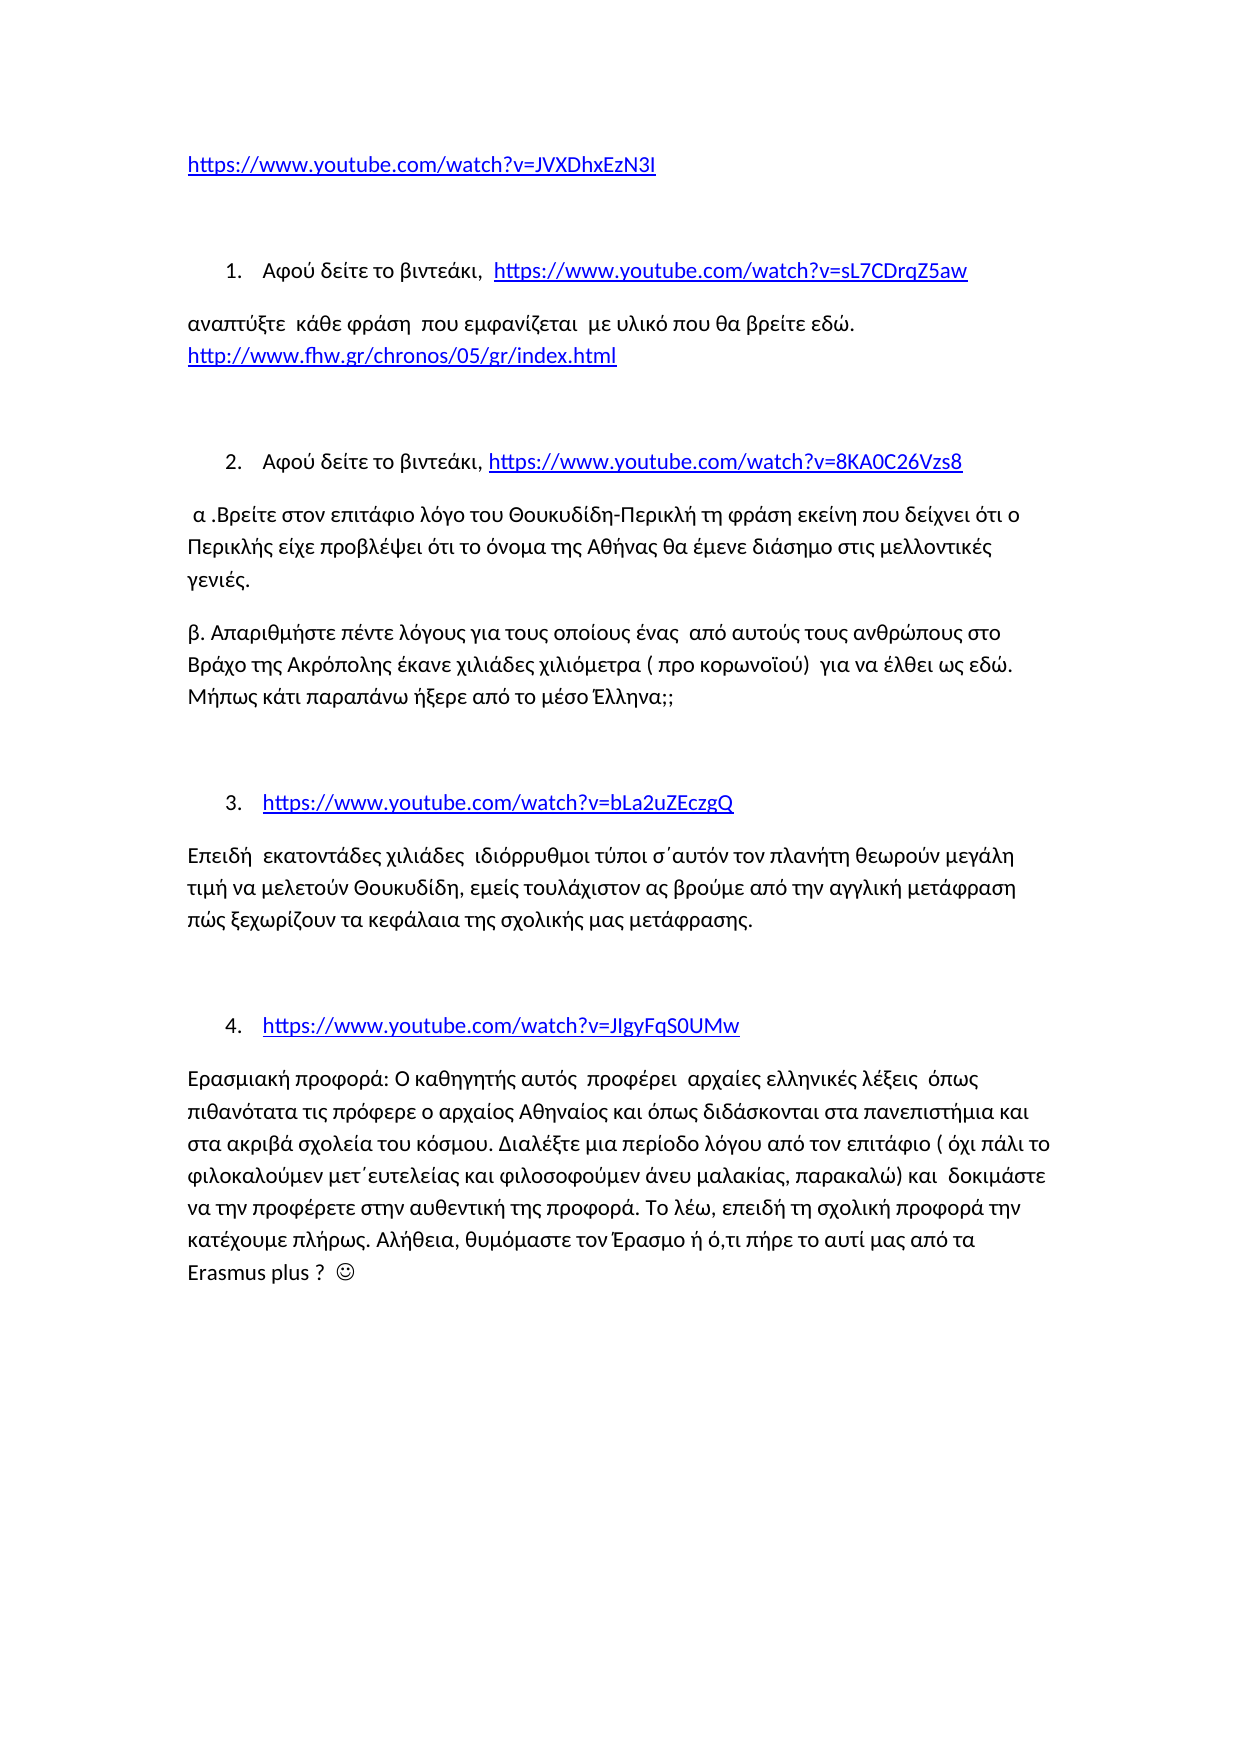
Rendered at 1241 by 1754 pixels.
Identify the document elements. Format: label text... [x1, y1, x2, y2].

list Αφού δείτε το βιντεάκι, https://www.youtube.com/watch?v=sL7CDrqZ5aw [225, 256, 1053, 284]
text α .Βρείτε στον επιτάφιο λόγο του Θουκυδίδη-Περικλή τη φράση εκείνη που δείχνει ότι ο Περικλής είχε προβλέψει ότι το όνομα της Αθήνας θα έμενε διάσημο στις μελλοντικές γενιές. [187, 500, 1053, 593]
text Επειδή εκατοντάδες χιλιάδες ιδιόρρυθμοι τύποι σ΄αυτόν τον πλανήτη θεωρούν μεγάλη τιμή να μελετούν Θουκυδίδη, εμείς τουλάχιστον ας βρούμε από την αγγλική μετάφραση πώς ξεχωρίζουν τα κεφάλαια της σχολικής μας μετάφρασης. [187, 841, 1053, 933]
text β. Απαριθμήστε πέντε λόγους για τους οποίους ένας από αυτούς τους ανθρώπους στο Βράχο της Ακρόπολης έκανε χιλιάδες χιλιόμετρα ( προ κορωνοϊού) για να έλθει ως εδώ. Μήπως κάτι παραπάνω ήξερε από το μέσο Έλληνα;; [187, 618, 1053, 710]
list Αφού δείτε το βιντεάκι, https://www.youtube.com/watch?v=8KA0C26Vzs8 [225, 447, 1053, 475]
list https://www.youtube.com/watch?v=JIgyFqS0UMw [225, 1012, 1053, 1039]
text https://www.youtube.com/watch?v=JVXDhxEzN3I [187, 150, 1053, 178]
list https://www.youtube.com/watch?v=bLa2uZEczgQ [225, 788, 1053, 816]
text αναπτύξτε κάθε φράση που εμφανίζεται με υλικό που θα βρείτε εδώ. http://www.fhw.gr/chronos/05/gr/index.html [187, 309, 1053, 369]
text Ερασμιακή προφορά: Ο καθηγητής αυτός προφέρει αρχαίες ελληνικές λέξεις όπως πιθανότατα τις πρόφερε ο αρχαίος Αθηναίος και όπως διδάσκονται στα πανεπιστήμια και στα ακριβά σχολεία του κόσμου. Διαλέξτε μια περίοδο λόγου από τον επιτάφιο ( όχι πάλι το φιλοκαλούμεν μετ΄ευτελείας και φιλοσοφούμεν άνευ μαλακίας, παρακαλώ) και δοκιμάστε να την προφέρετε στην αυθεντική της προφορά. Το λέω, επειδή τη σχολική προφορά την κατέχουμε πλήρως. Αλήθεια, θυμόμαστε τον Έρασμο ή ό,τι πήρε το αυτί μας από τα Erasmus plus ? [187, 1064, 1053, 1286]
